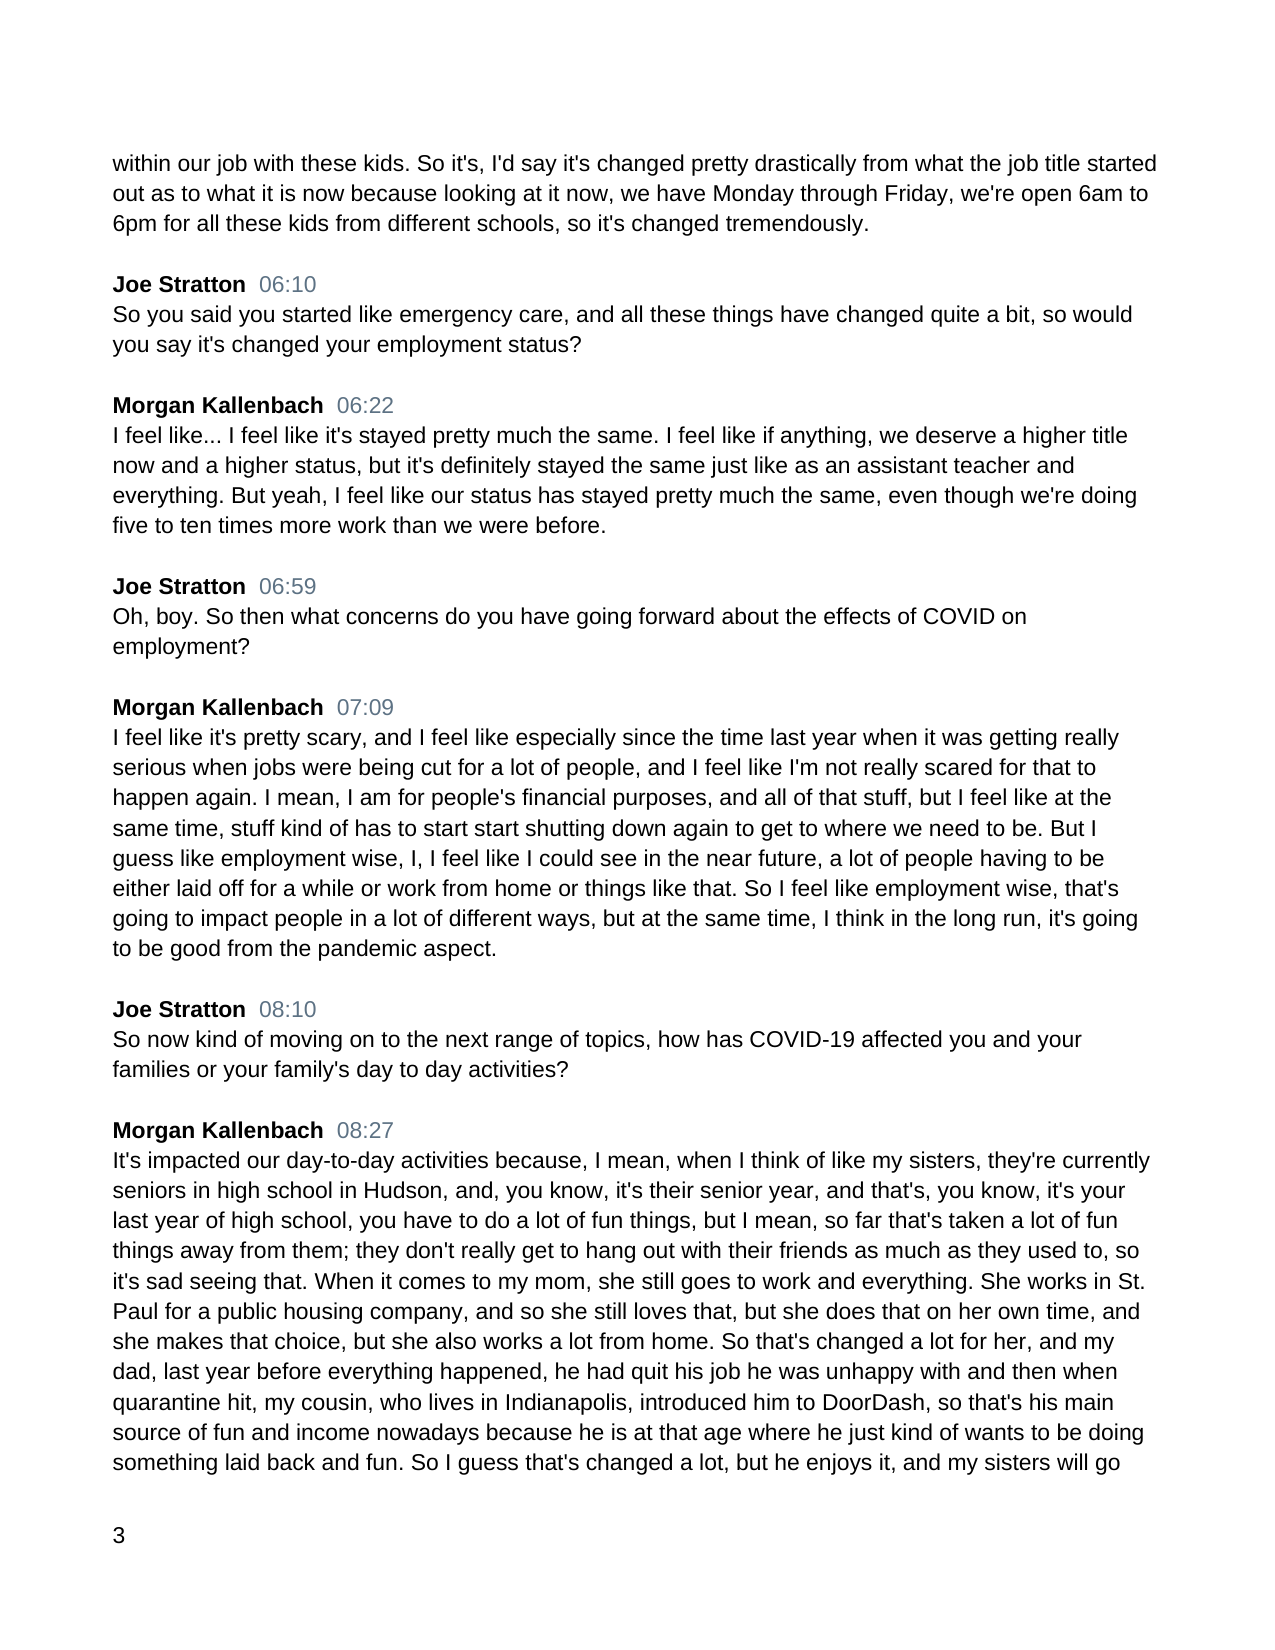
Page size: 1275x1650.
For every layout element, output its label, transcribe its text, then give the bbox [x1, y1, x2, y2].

text Morgan Kallenbach 08:27 [112, 1117, 1162, 1143]
text Joe Stratton 06:59 [112, 573, 1162, 599]
text So you said you started like emergency care, and all these things have changed quite a bit, so would you say it's changed your employment status? [112, 301, 1162, 358]
text I feel like... I feel like it's stayed pretty much the same. I feel like if anything, we deserve a higher title now and a higher status, but it's definitely stayed the same just like as an assistant teacher and everything. But yeah, I feel like our status has stayed pretty much the same, even though we're doing five to ten times more work than we were before. [112, 422, 1162, 539]
text Joe Stratton 06:10 [112, 271, 1162, 297]
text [112, 1147, 1162, 1475]
text So now kind of moving on to the next range of topics, how has COVID-19 affected you and your families or your family's day to day activities? [112, 1026, 1162, 1083]
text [112, 150, 1162, 237]
text I feel like it's pretty scary, and I feel like especially since the time last year when it was getting really serious when jobs were being cut for a lot of people, and I feel like I'm not really scared for that to happen again. I mean, I am for people's financial purposes, and all of that stuff, but I feel like at the same time, stuff kind of has to start start shutting down again to get to where we need to be. But I guess like employment wise, I, I feel like I could see in the near future, a lot of people having to be either laid off for a while or work from home or things like that. So I feel like employment wise, that's going to impact people in a lot of different ways, but at the same time, I think in the long run, it's going to be good from the pandemic aspect. [112, 724, 1162, 962]
text Morgan Kallenbach 07:09 [112, 694, 1162, 720]
text Joe Stratton 08:10 [112, 996, 1162, 1022]
text Morgan Kallenbach 06:22 [112, 392, 1162, 418]
text Oh, boy. So then what concerns do you have going forward about the effects of COVID on employment? [112, 603, 1162, 660]
